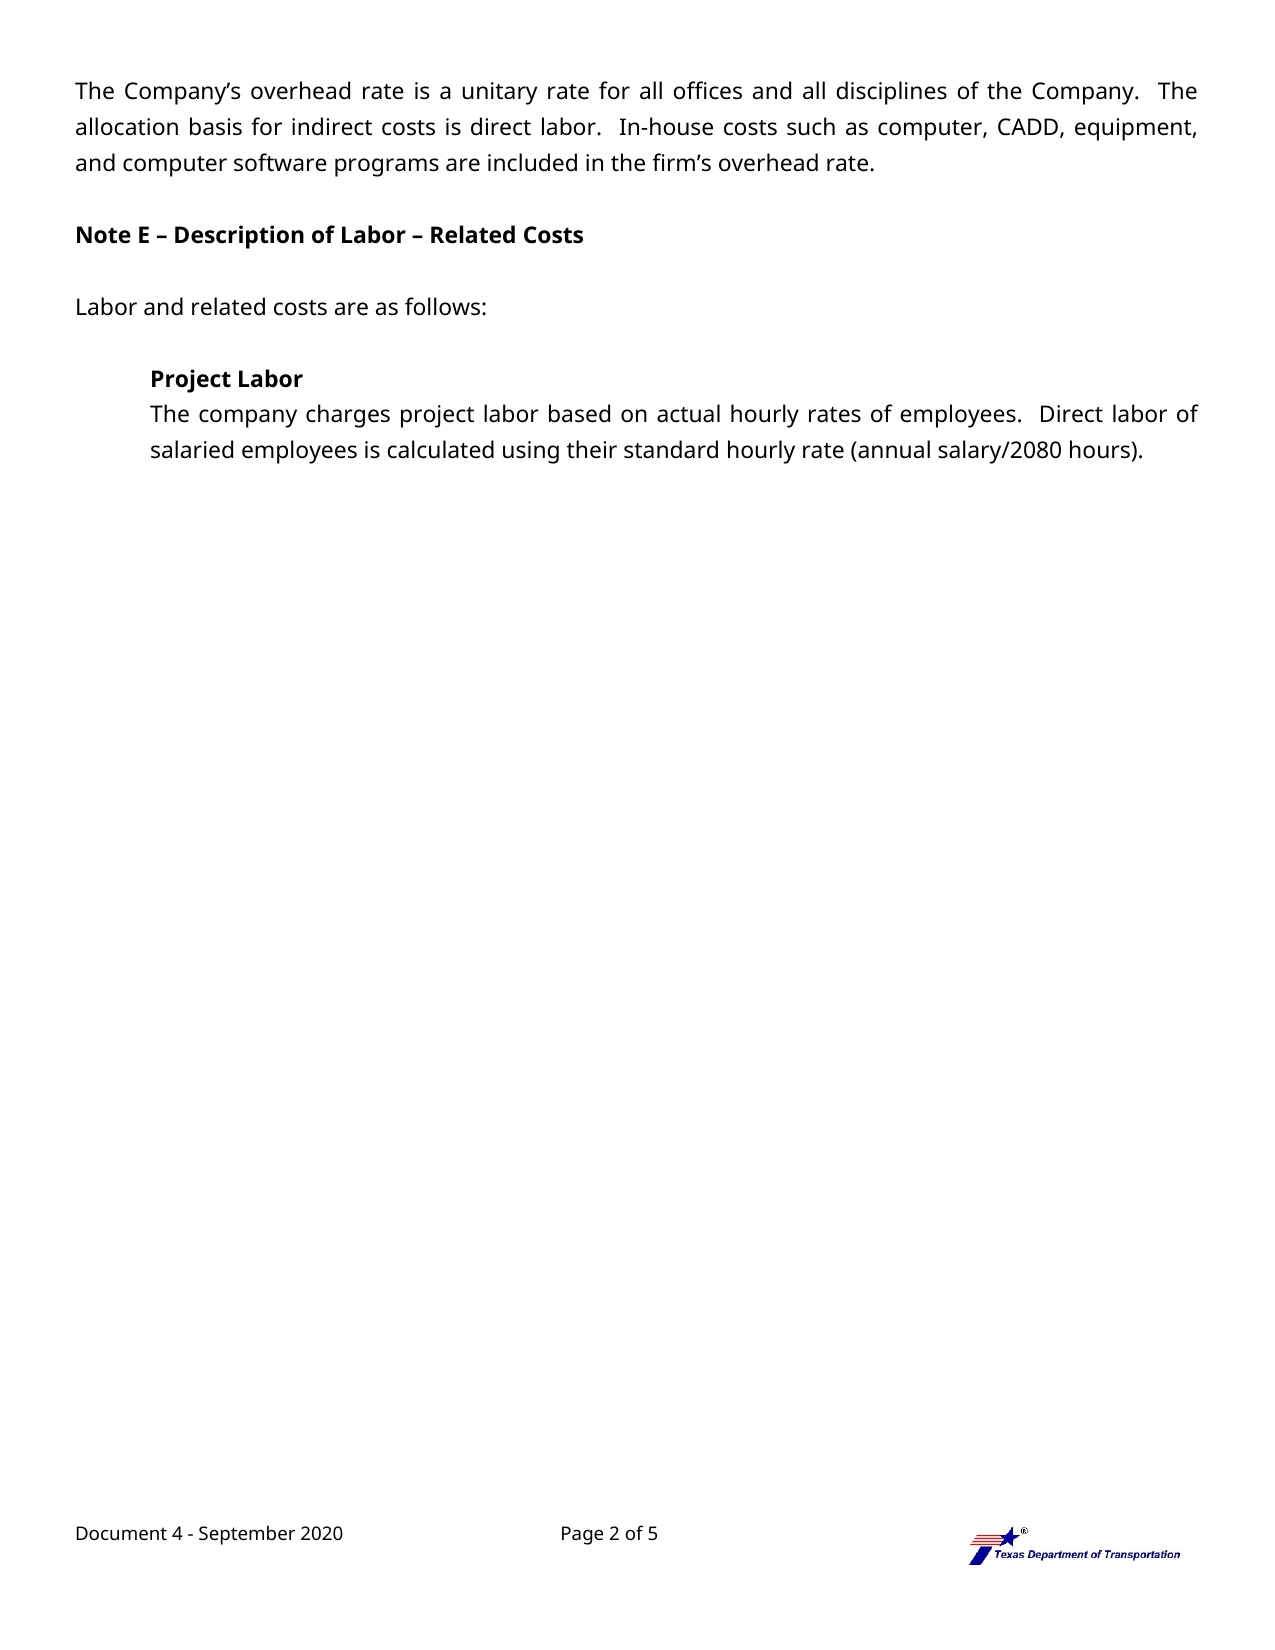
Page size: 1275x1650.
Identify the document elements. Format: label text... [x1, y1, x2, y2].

picture [968, 1525, 1184, 1566]
text The company charges project labor based on actual hourly rates of employees. Direct labor of salaried employees is calculated using their standard hourly rate (annual salary/2080 hours). [150, 398, 1200, 466]
text Project Labor [75, 362, 1200, 394]
text The Company’s overhead rate is a unitary rate for all offices and all disciplines of the Company. The allocation basis for indirect costs is direct labor. In-house costs such as computer, CADD, equipment, and computer software programs are included in the firm’s overhead rate. [75, 75, 1200, 178]
text Note E – Description of Labor – Related Costs [75, 219, 1200, 250]
text Labor and related costs are as follows: [75, 291, 1200, 322]
